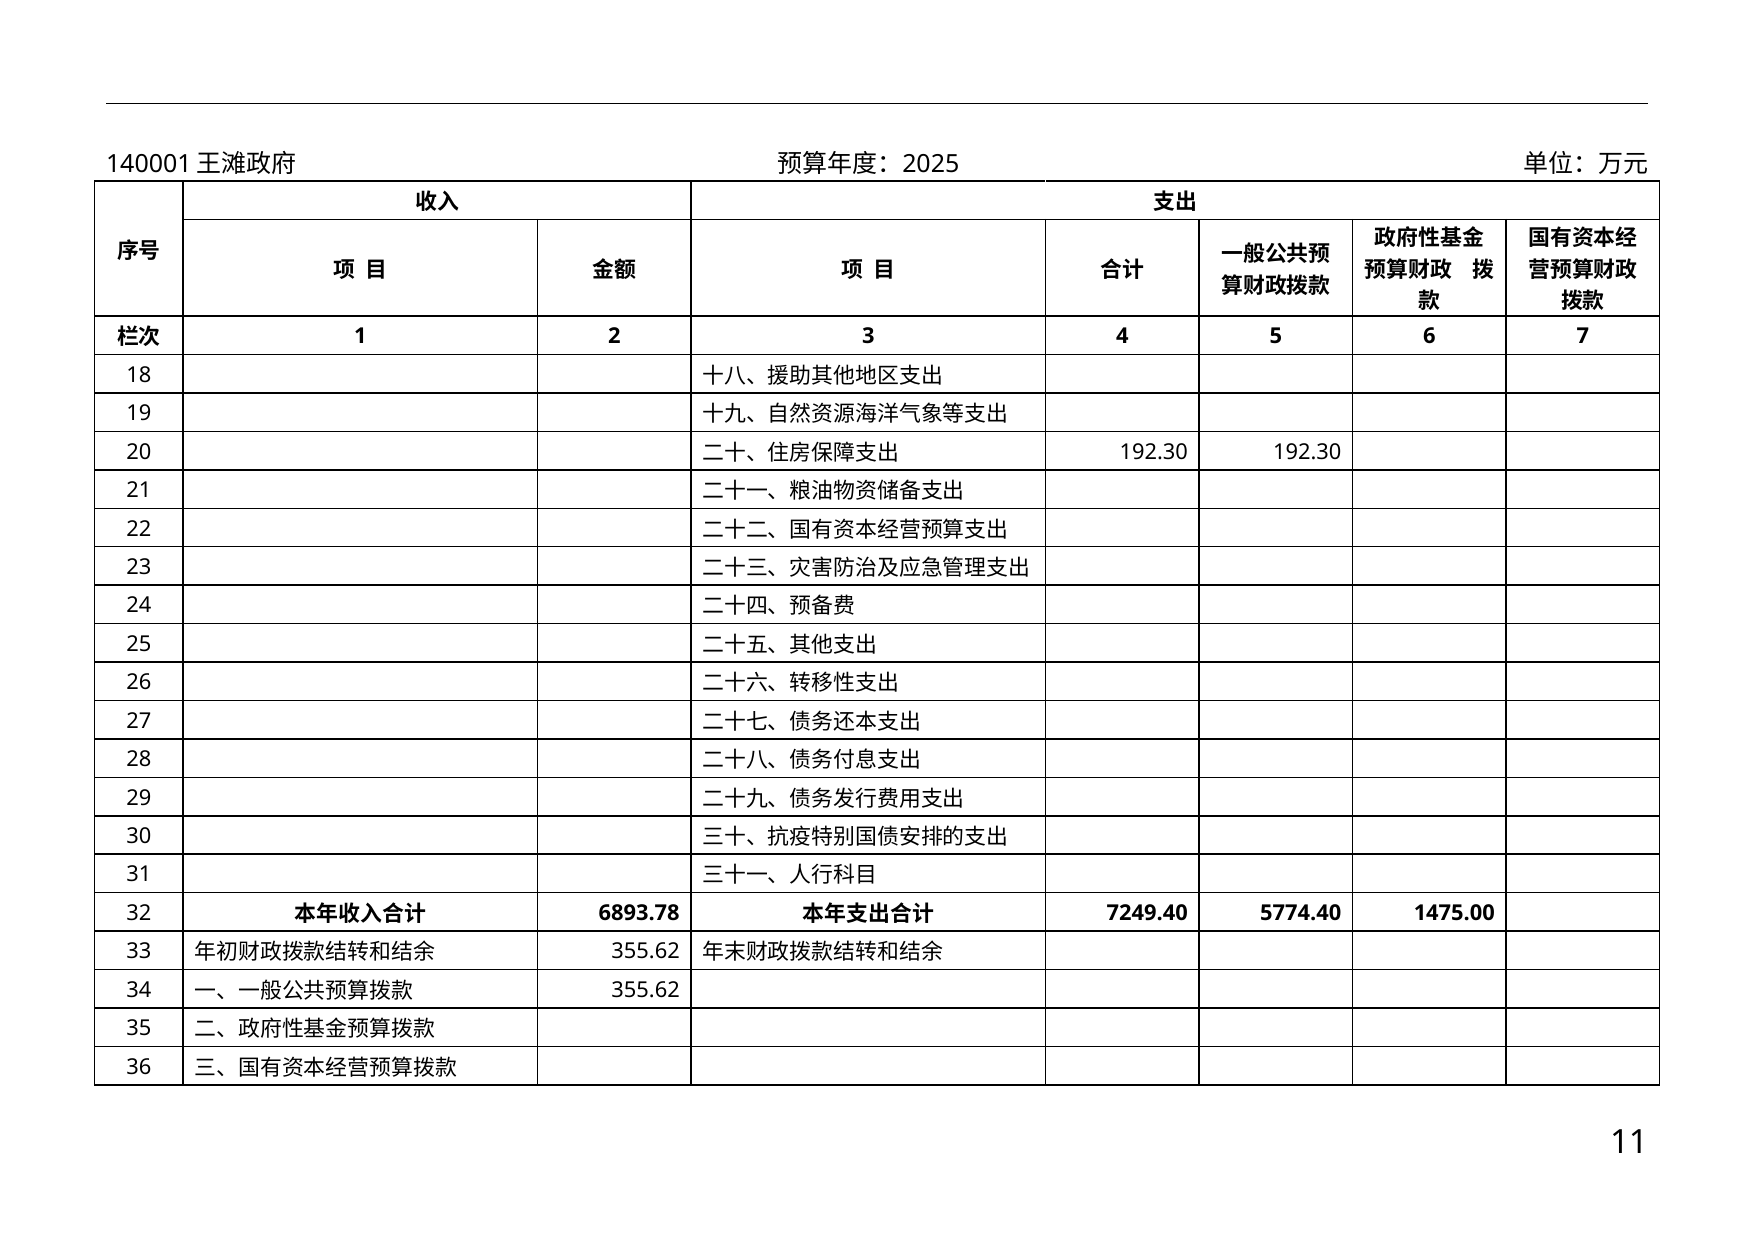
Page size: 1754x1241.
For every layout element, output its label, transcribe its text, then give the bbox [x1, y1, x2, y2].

table_header 单位：万元 [1046, 143, 1659, 180]
table_cell [538, 509, 690, 546]
table_cell [538, 432, 690, 469]
table_cell 本年支出合计 [692, 893, 1045, 930]
table_cell [1507, 663, 1659, 699]
table_cell 年末财政拨款结转和结余 [692, 932, 1045, 969]
table_cell [1200, 624, 1352, 661]
table_cell [1200, 970, 1352, 1007]
table_cell 1 [184, 317, 537, 354]
table_cell 二十七、债务还本支出 [692, 701, 1045, 738]
table_cell [1507, 701, 1659, 738]
table_cell [1046, 471, 1198, 507]
table_cell [1353, 701, 1505, 738]
table_cell [538, 817, 690, 853]
table_cell [184, 394, 537, 431]
table_cell 序号 [95, 182, 182, 315]
table_cell 十八、援助其他地区支出 [692, 355, 1045, 392]
table_cell [1353, 663, 1505, 699]
table_cell [538, 355, 690, 392]
table_cell 34 [95, 970, 182, 1007]
table_cell [184, 817, 537, 853]
table_cell 33 [95, 932, 182, 969]
table_cell [1507, 1047, 1659, 1084]
table_cell 5774.40 [1200, 893, 1352, 930]
table_cell [1353, 355, 1505, 392]
table_cell [184, 471, 537, 507]
table_cell 36 [95, 1047, 182, 1084]
table_cell [1507, 586, 1659, 623]
table_cell 31 [95, 855, 182, 892]
table_cell 21 [95, 471, 182, 507]
table_cell [1200, 701, 1352, 738]
table_cell 三十一、人行科目 [692, 855, 1045, 892]
table_cell 国有资本经营预算财政拨款 [1507, 220, 1659, 315]
table_cell 金额 [538, 220, 690, 315]
table_cell [1046, 509, 1198, 546]
table_cell [1353, 547, 1505, 584]
table_header 140001王滩政府 [95, 143, 690, 180]
table_cell [1353, 471, 1505, 507]
table_cell 2 [538, 317, 690, 354]
table_cell 6893.78 [538, 893, 690, 930]
table_cell 3 [692, 317, 1045, 354]
table_cell 项 目 [692, 220, 1045, 315]
table_cell [1353, 817, 1505, 853]
table_cell [1046, 855, 1198, 892]
table_cell [1353, 1047, 1505, 1084]
table_cell [1353, 740, 1505, 776]
table_cell [1353, 394, 1505, 431]
table_cell [1353, 432, 1505, 469]
table_cell [1046, 547, 1198, 584]
table_cell [1507, 432, 1659, 469]
table_cell [184, 586, 537, 623]
table_cell [538, 778, 690, 815]
table_cell 23 [95, 547, 182, 584]
table_cell [538, 740, 690, 776]
table_cell 三十、抗疫特别国债安排的支出 [692, 817, 1045, 853]
table_cell [1507, 970, 1659, 1007]
table_cell [538, 855, 690, 892]
table_cell 二十、住房保障支出 [692, 432, 1045, 469]
table_cell 6 [1353, 317, 1505, 354]
table_cell 26 [95, 663, 182, 699]
table_cell [1507, 855, 1659, 892]
table_cell [1046, 778, 1198, 815]
table_cell [538, 471, 690, 507]
table_cell [1200, 509, 1352, 546]
table_cell 22 [95, 509, 182, 546]
table_header 预算年度：2025 [692, 143, 1045, 180]
table_cell 十九、自然资源海洋气象等支出 [692, 394, 1045, 431]
table_cell [184, 355, 537, 392]
table_cell [1507, 740, 1659, 776]
table_cell [1200, 394, 1352, 431]
table_cell [1200, 1047, 1352, 1084]
table_cell [1200, 355, 1352, 392]
table_cell 年初财政拨款结转和结余 [184, 932, 537, 969]
table_cell 18 [95, 355, 182, 392]
table_cell [184, 778, 537, 815]
table_cell [1046, 394, 1198, 431]
table_cell [1200, 586, 1352, 623]
table_cell [1200, 740, 1352, 776]
table_cell [1046, 740, 1198, 776]
table_cell [1507, 932, 1659, 969]
table_cell [1353, 778, 1505, 815]
table_cell [538, 1009, 690, 1046]
table_cell 支出 [692, 182, 1659, 219]
table_cell [184, 740, 537, 776]
table_cell [1046, 701, 1198, 738]
table_cell 32 [95, 893, 182, 930]
table_cell [1353, 932, 1505, 969]
table_cell 收入 [184, 182, 690, 219]
table_cell 三、国有资本经营预算拨款 [184, 1047, 537, 1084]
table_cell [538, 663, 690, 699]
table_cell [1353, 624, 1505, 661]
table_cell [184, 855, 537, 892]
table_cell [1046, 1047, 1198, 1084]
table_cell 项 目 [184, 220, 537, 315]
table_cell 二十九、债务发行费用支出 [692, 778, 1045, 815]
table_cell [1507, 817, 1659, 853]
table_cell 24 [95, 586, 182, 623]
table_cell [1353, 855, 1505, 892]
table_cell 30 [95, 817, 182, 853]
table_cell 27 [95, 701, 182, 738]
table_cell [184, 547, 537, 584]
table_cell 5 [1200, 317, 1352, 354]
table_cell 一般公共预算财政拨款 [1200, 220, 1352, 315]
table_cell [1046, 624, 1198, 661]
table_cell [1507, 547, 1659, 584]
table_cell 192.30 [1046, 432, 1198, 469]
table_cell 1475.00 [1353, 893, 1505, 930]
table_cell [1200, 1009, 1352, 1046]
table_cell [1353, 1009, 1505, 1046]
table_cell [184, 432, 537, 469]
table_cell 栏次 [95, 317, 182, 354]
table_cell [1507, 394, 1659, 431]
table_cell [692, 1047, 1045, 1084]
table_cell [1507, 778, 1659, 815]
table_cell 政府性基金预算财政 拨款 [1353, 220, 1505, 315]
table_cell 二十一、粮油物资储备支出 [692, 471, 1045, 507]
table_cell [538, 1047, 690, 1084]
table_cell [1200, 817, 1352, 853]
table_cell [1507, 471, 1659, 507]
table_cell 二十三、灾害防治及应急管理支出 [692, 547, 1045, 584]
table_cell [538, 701, 690, 738]
table_cell 20 [95, 432, 182, 469]
table_cell [184, 624, 537, 661]
table_cell 25 [95, 624, 182, 661]
table_cell [1200, 471, 1352, 507]
table_cell [184, 509, 537, 546]
table_cell [538, 624, 690, 661]
table_cell [1507, 1009, 1659, 1046]
table_cell [692, 1009, 1045, 1046]
table_cell [1200, 547, 1352, 584]
table_cell 28 [95, 740, 182, 776]
table_cell [184, 663, 537, 699]
table_cell 合计 [1046, 220, 1198, 315]
table_cell [1046, 355, 1198, 392]
table_cell 19 [95, 394, 182, 431]
table_cell 二十二、国有资本经营预算支出 [692, 509, 1045, 546]
table_cell 192.30 [1200, 432, 1352, 469]
table_cell [538, 394, 690, 431]
table_cell [538, 547, 690, 584]
table_cell 4 [1046, 317, 1198, 354]
table_cell 7 [1507, 317, 1659, 354]
table_cell [1046, 932, 1198, 969]
table_cell 本年收入合计 [184, 893, 537, 930]
table_cell [1046, 586, 1198, 623]
table_cell [1507, 355, 1659, 392]
table_cell 二十六、转移性支出 [692, 663, 1045, 699]
table_cell [184, 701, 537, 738]
table_cell [1046, 1009, 1198, 1046]
table_cell 7249.40 [1046, 893, 1198, 930]
table_cell 35 [95, 1009, 182, 1046]
table_cell [1507, 509, 1659, 546]
table_cell 355.62 [538, 970, 690, 1007]
table_cell 二十八、债务付息支出 [692, 740, 1045, 776]
table_cell 一、一般公共预算拨款 [184, 970, 537, 1007]
table_cell 29 [95, 778, 182, 815]
table_cell [1353, 509, 1505, 546]
table_cell [1200, 778, 1352, 815]
table_cell [1353, 586, 1505, 623]
table_cell [692, 970, 1045, 1007]
table_cell [1046, 817, 1198, 853]
table_cell [1046, 970, 1198, 1007]
table_cell 二十四、预备费 [692, 586, 1045, 623]
table_cell [1507, 893, 1659, 930]
table_cell [538, 586, 690, 623]
table_cell 二十五、其他支出 [692, 624, 1045, 661]
table_cell [1200, 855, 1352, 892]
table_cell 355.62 [538, 932, 690, 969]
table_cell [1353, 970, 1505, 1007]
table_cell [1507, 624, 1659, 661]
table_cell [1046, 663, 1198, 699]
table_cell [1200, 663, 1352, 699]
table_cell 二、政府性基金预算拨款 [184, 1009, 537, 1046]
table_cell [1200, 932, 1352, 969]
